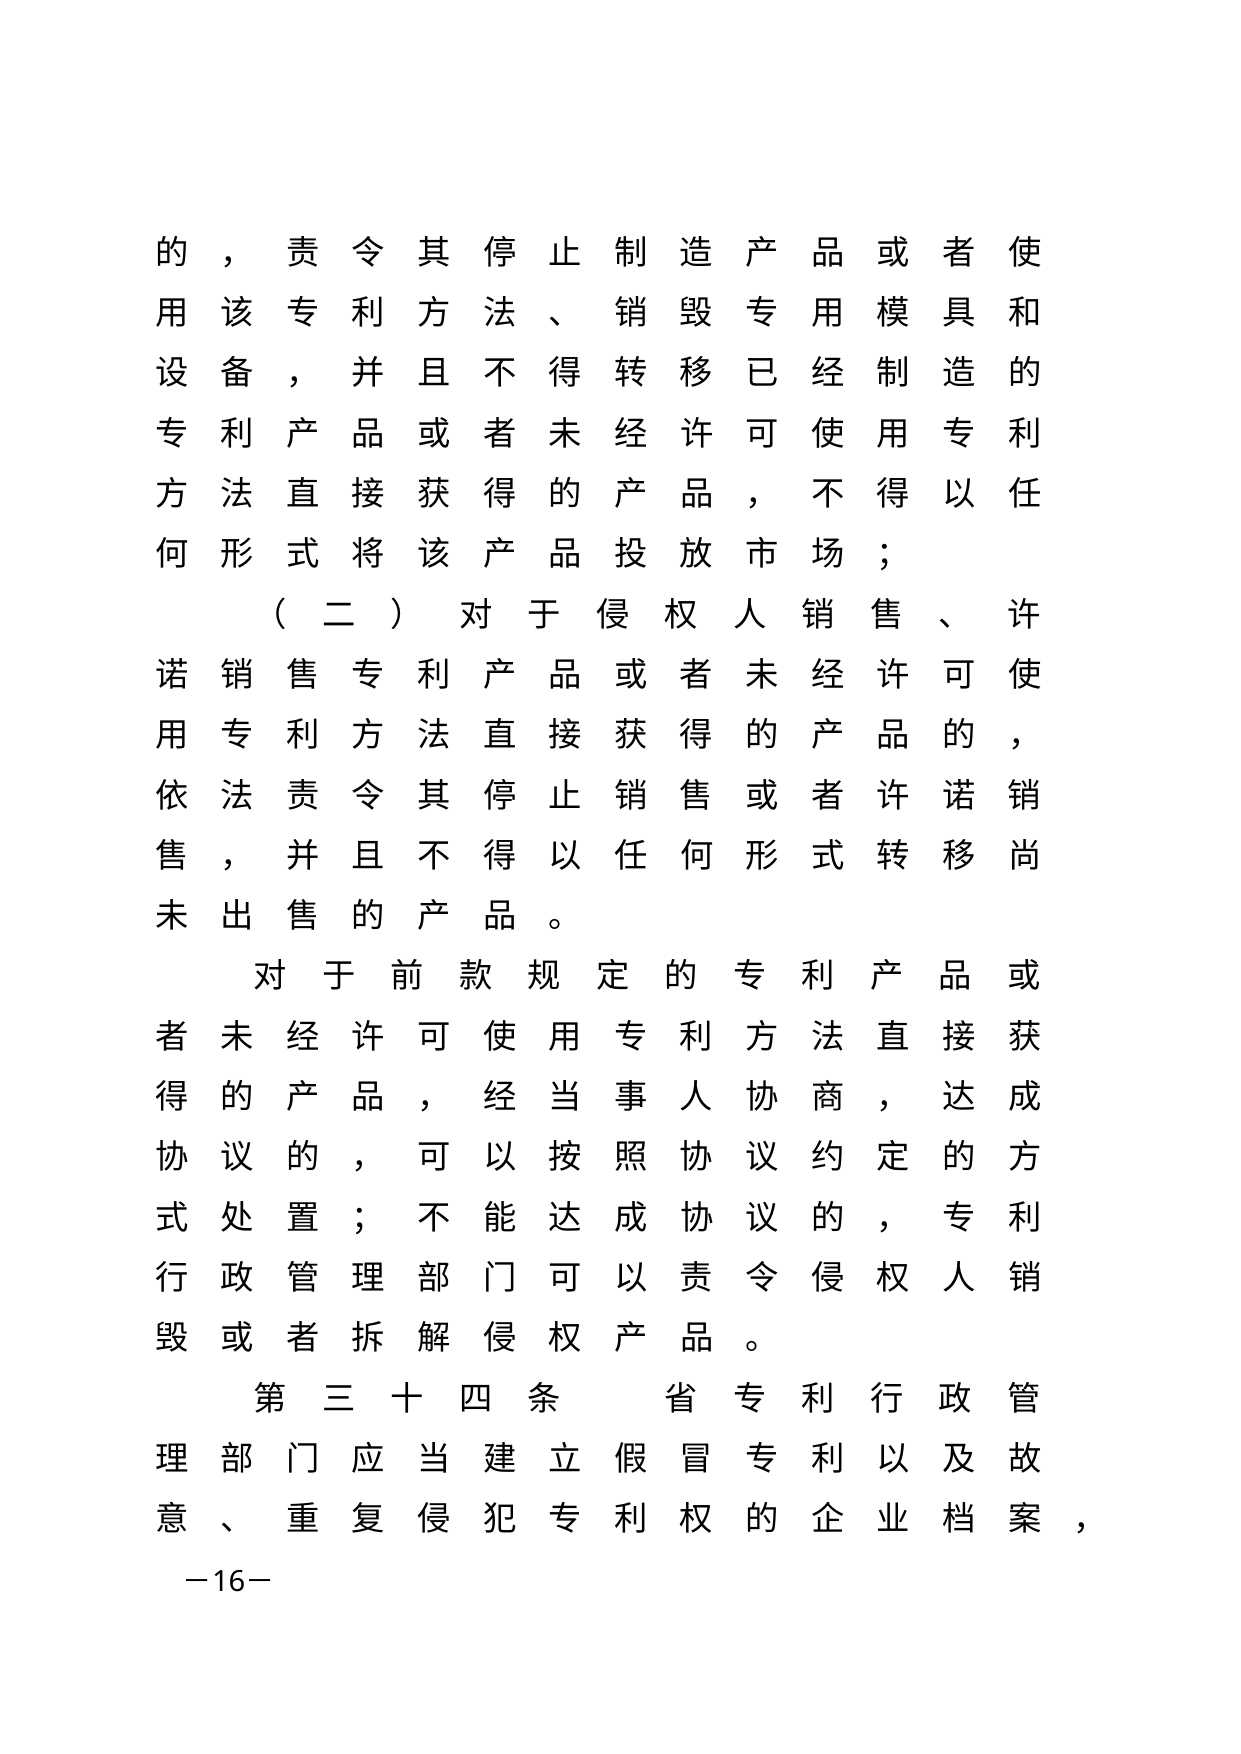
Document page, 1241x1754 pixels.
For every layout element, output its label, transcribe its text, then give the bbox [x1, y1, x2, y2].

text 对于前款规定的专利产品或者未经许可使用专利方法直接获得的产品，经当事人协商，达成协议的，可以按照协议约定的方式处置；不能达成协议的，专利行政管理部门可以责令侵权人销毁或者拆解侵权产品。 [155, 943, 1073, 1365]
text （二）对于侵权人销售、许诺销售专利产品或者未经许可使用专利方法直接获得的产品的，依法责令其停止销售或者许诺销售，并且不得以任何形式转移尚未出售的产品。 [155, 581, 1073, 943]
text （一）对于侵权人制造专利产品或者未经许可使用专利方法的，责令其停止制造产品或者使用该专利方法、销毁专用模具和设备，并且不得转移已经制造的专利产品或者未经许可使用专利方法直接获得的产品，不得以任何形式将该产品投放市场； [155, 219, 1073, 581]
text 第三十四条 省专利行政管理部门应当建立假冒专利以及故意、重复侵犯专利权的企业档案，纳入本省企业信用信息系统，向社会公告。 [155, 1365, 1073, 1546]
